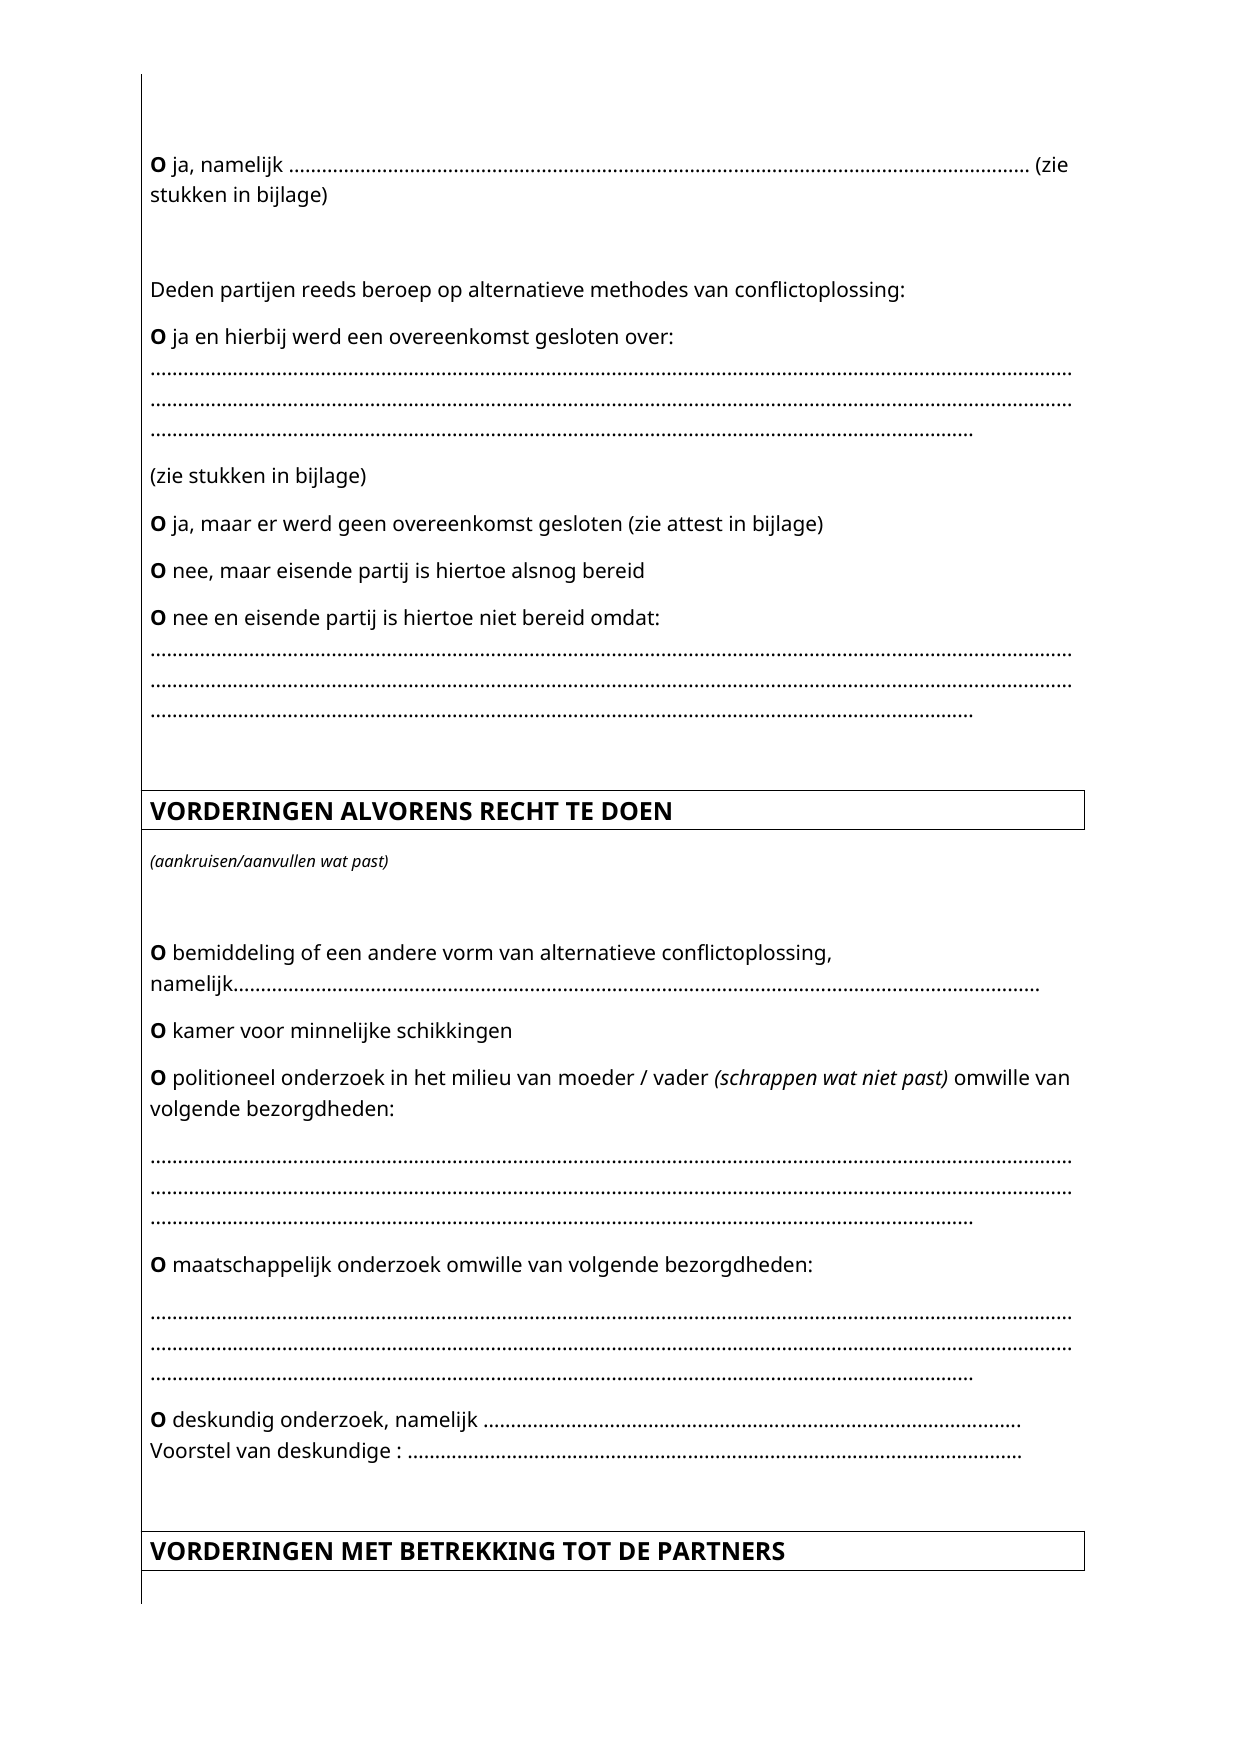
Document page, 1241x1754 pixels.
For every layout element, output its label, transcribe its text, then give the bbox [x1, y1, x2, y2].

text VORDERINGEN MET BETREKKING TOT DE PARTNERS [142, 1532, 1084, 1570]
text (aankruisen/aanvullen wat past) [150, 850, 1076, 872]
text O deskundig onderzoek, namelijk …………………………………………………………………………………….. Voorstel van deskundige : …………………………………………………………………………………………………. [150, 1406, 1076, 1465]
text O kamer voor minnelijke schikkingen [150, 1016, 1076, 1044]
text Deden partijen reeds beroep op alternatieve methodes van conflictoplossing: [150, 275, 1076, 304]
text O bemiddeling of een andere vorm van alternatieve conflictoplossing, namelijk………………………………………………………………………………………………………………………………… [150, 938, 1076, 997]
text ……………………………………………………………………………………………………………………………………………………………………………………………………………………………………………………………………………………………………………………………………………………………………………………………………………………………………………… [150, 1297, 1076, 1387]
text O maatschappelijk onderzoek omwille van volgende bezorgdheden: [150, 1250, 1076, 1278]
text O nee en eisende partij is hiertoe niet bereid omdat: ……………………………………………………………………………………………………………………………………………………………………………………………………………………………………………………………………………………………………………………………………………………………………………………………………………………………………………… [150, 603, 1076, 724]
text (zie stukken in bijlage) [150, 462, 1076, 490]
text O ja, namelijk ……………………………………………………………………………………………………………………… (zie stukken in bijlage) [150, 150, 1076, 209]
text O nee, maar eisende partij is hiertoe alsnog bereid [150, 556, 1076, 585]
text O politioneel onderzoek in het milieu van moeder / vader (schrappen wat niet past) omwille van volgende bezorgdheden: [150, 1063, 1076, 1122]
text O ja, maar er werd geen overeenkomst gesloten (zie attest in bijlage) [150, 509, 1076, 537]
text O ja en hierbij werd een overeenkomst gesloten over: ……………………………………………………………………………………………………………………………………………………………………………………………………………………………………………………………………………………………………………………………………………………………………………………………………………………………………………… [150, 322, 1076, 443]
text ……………………………………………………………………………………………………………………………………………………………………………………………………………………………………………………………………………………………………………………………………………………………………………………………………………………………………………… [150, 1141, 1076, 1231]
text VORDERINGEN ALVORENS RECHT TE DOEN [142, 791, 1084, 829]
